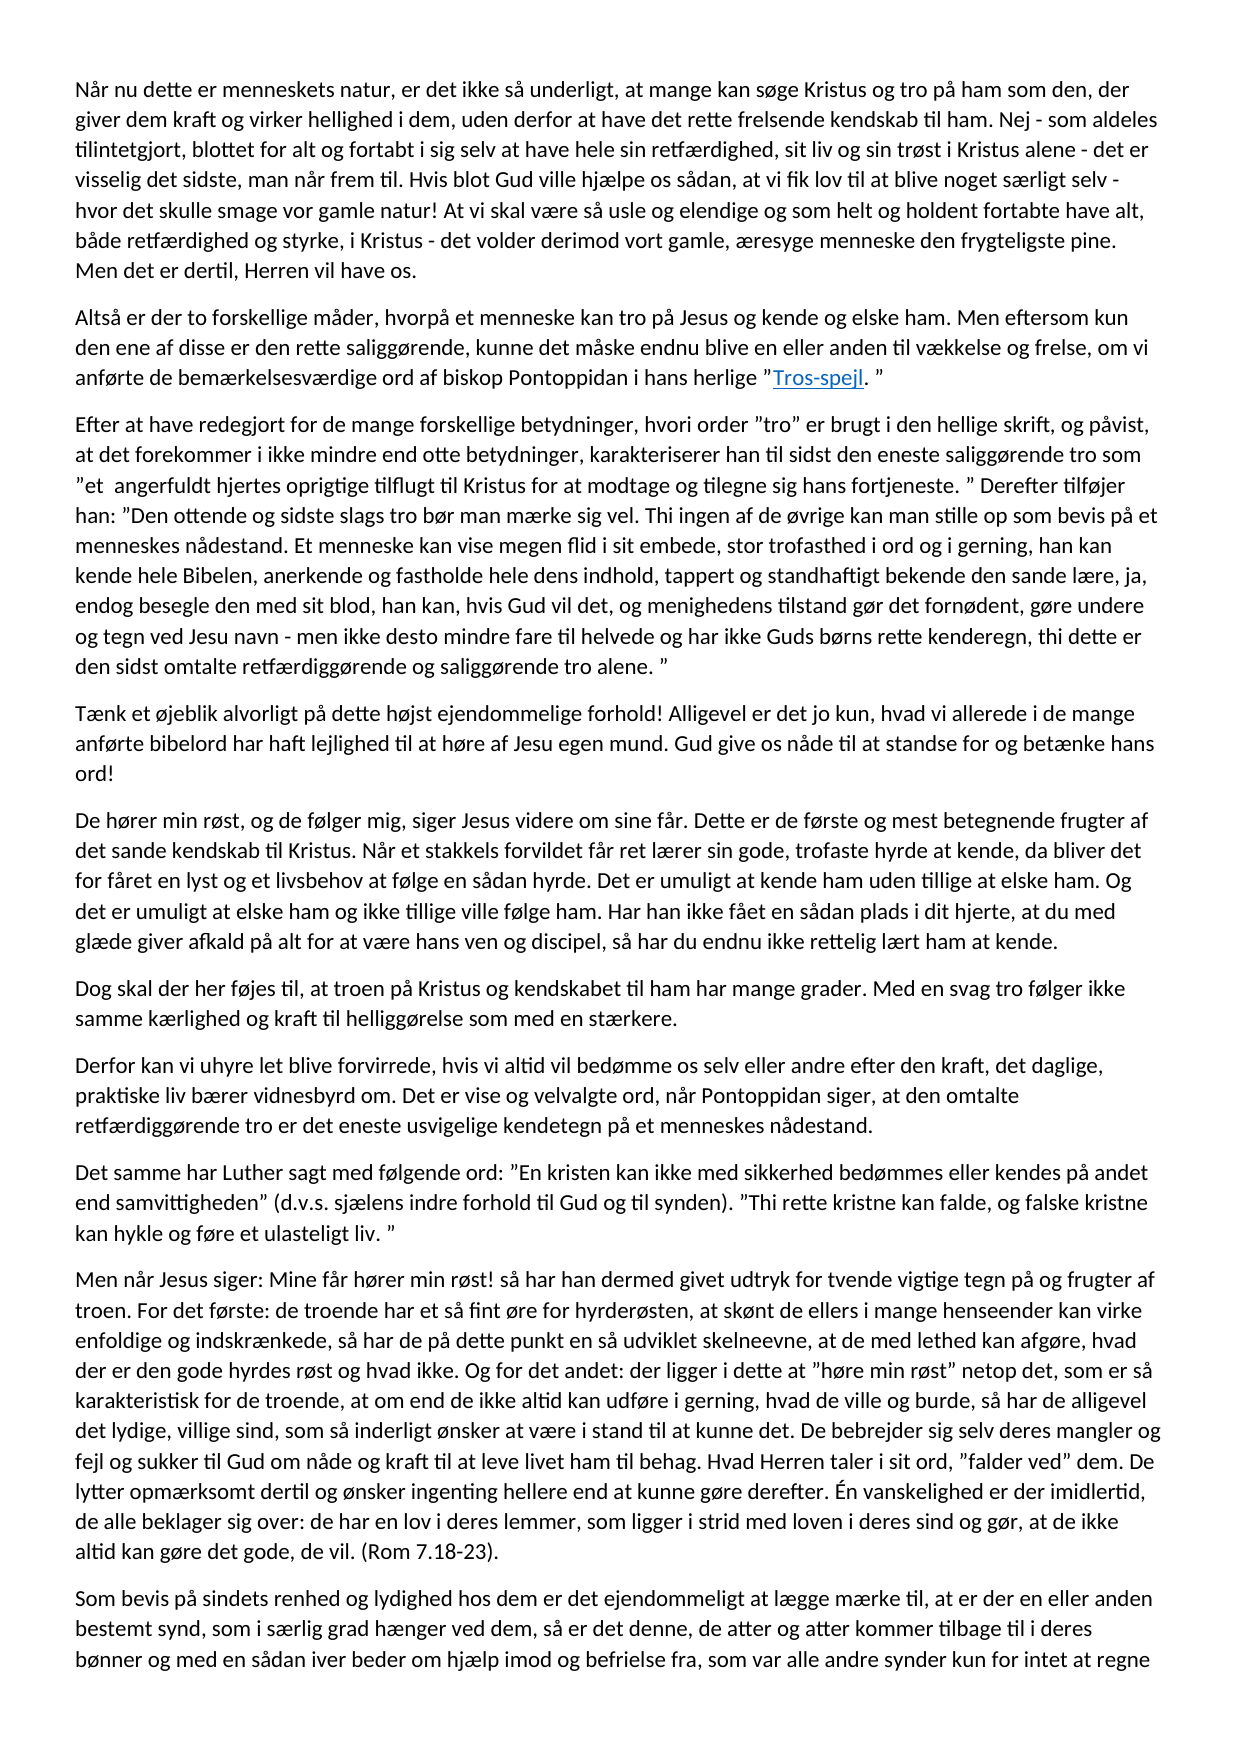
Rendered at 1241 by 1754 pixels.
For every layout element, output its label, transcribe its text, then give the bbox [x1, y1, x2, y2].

text De hører min røst, og de følger mig, siger Jesus videre om sine får. Dette er de første og mest betegnende frugter af det sande kendskab til Kristus. Når et stakkels forvildet får ret lærer sin gode, trofaste hyrde at kende, da bliver det for fåret en lyst og et livsbehov at følge en sådan hyrde. Det er umuligt at kende ham uden tillige at elske ham. Og det er umuligt at elske ham og ikke tillige ville følge ham. Har han ikke fået en sådan plads i dit hjerte, at du med glæde giver afkald på alt for at være hans ven og discipel, så har du endnu ikke rettelig lært ham at kende. [75, 806, 1165, 955]
text Når nu dette er menneskets natur, er det ikke så underligt, at mange kan søge Kristus og tro på ham som den, der giver dem kraft og virker hellighed i dem, uden derfor at have det rette frelsende kendskab til ham. Nej - som aldeles tilintetgjort, blottet for alt og fortabt i sig selv at have hele sin retfærdighed, sit liv og sin trøst i Kristus alene - det er visselig det sidste, man når frem til. Hvis blot Gud ville hjælpe os sådan, at vi fik lov til at blive noget særligt selv - hvor det skulle smage vor gamle natur! At vi skal være så usle og elendige og som helt og holdent fortabte have alt, både retfærdighed og styrke, i Kristus - det volder derimod vort gamle, æresyge menneske den frygteligste pine. Men det er dertil, Herren vil have os. [75, 75, 1165, 284]
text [75, 1584, 1165, 1673]
text Dog skal der her føjes til, at troen på Kristus og kendskabet til ham har mange grader. Med en svag tro følger ikke samme kærlighed og kraft til helliggørelse som med en stærkere. [75, 974, 1165, 1032]
text Altså er der to forskellige måder, hvorpå et menneske kan tro på Jesus og kende og elske ham. Men eftersom kun den ene af disse er den rette saliggørende, kunne det måske endnu blive en eller anden til vækkelse og frelse, om vi anførte de bemærkelsesværdige ord af biskop Pontoppidan i hans herlige ”Tros-spejl. ” [75, 303, 1165, 392]
text Det samme har Luther sagt med følgende ord: ”En kristen kan ikke med sikkerhed bedømmes eller kendes på andet end samvittigheden” (d.v.s. sjælens indre forhold til Gud og til synden). ”Thi rette kristne kan falde, og falske kristne kan hykle og føre et ulasteligt liv. ” [75, 1158, 1165, 1247]
text Men når Jesus siger: Mine får hører min røst! så har han dermed givet udtryk for tvende vigtige tegn på og frugter af troen. For det første: de troende har et så fint øre for hyrderøsten, at skønt de ellers i mange henseender kan virke enfoldige og indskrænkede, så har de på dette punkt en så udviklet skelneevne, at de med lethed kan afgøre, hvad der er den gode hyrdes røst og hvad ikke. Og for det andet: der ligger i dette at ”høre min røst” netop det, som er så karakteristisk for de troende, at om end de ikke altid kan udføre i gerning, hvad de ville og burde, så har de alligevel det lydige, villige sind, som så inderligt ønsker at være i stand til at kunne det. De bebrejder sig selv deres mangler og fejl og sukker til Gud om nåde og kraft til at leve livet ham til behag. Hvad Herren taler i sit ord, ”falder ved” dem. De lytter opmærksomt dertil og ønsker ingenting hellere end at kunne gøre derefter. Én vanskelighed er der imidlertid, de alle beklager sig over: de har en lov i deres lemmer, som ligger i strid med loven i deres sind og gør, at de ikke altid kan gøre det gode, de vil. (Rom 7.18-23). [75, 1266, 1165, 1566]
text Tænk et øjeblik alvorligt på dette højst ejendommelige forhold! Alligevel er det jo kun, hvad vi allerede i de mange anførte bibelord har haft lejlighed til at høre af Jesu egen mund. Gud give os nåde til at standse for og betænke hans ord! [75, 699, 1165, 787]
text Efter at have redegjort for de mange forskellige betydninger, hvori order ”tro” er brugt i den hellige skrift, og påvist, at det forekommer i ikke mindre end otte betydninger, karakteriserer han til sidst den eneste saliggørende tro som ”et angerfuldt hjertes oprigtige tilflugt til Kristus for at modtage og tilegne sig hans fortjeneste. ” Derefter tilføjer han: ”Den ottende og sidste slags tro bør man mærke sig vel. Thi ingen af de øvrige kan man stille op som bevis på et menneskes nådestand. Et menneske kan vise megen flid i sit embede, stor trofasthed i ord og i gerning, han kan kende hele Bibelen, anerkende og fastholde hele dens indhold, tappert og standhaftigt bekende den sande lære, ja, endog besegle den med sit blod, han kan, hvis Gud vil det, og menighedens tilstand gør det fornødent, gøre undere og tegn ved Jesu navn - men ikke desto mindre fare til helvede og har ikke Guds børns rette kenderegn, thi dette er den sidst omtalte retfærdiggørende og saliggørende tro alene. ” [75, 410, 1165, 680]
text Derfor kan vi uhyre let blive forvirrede, hvis vi altid vil bedømme os selv eller andre efter den kraft, det daglige, praktiske liv bærer vidnesbyrd om. Det er vise og velvalgte ord, når Pontoppidan siger, at den omtalte retfærdiggørende tro er det eneste usvigelige kendetegn på et menneskes nådestand. [75, 1051, 1165, 1139]
